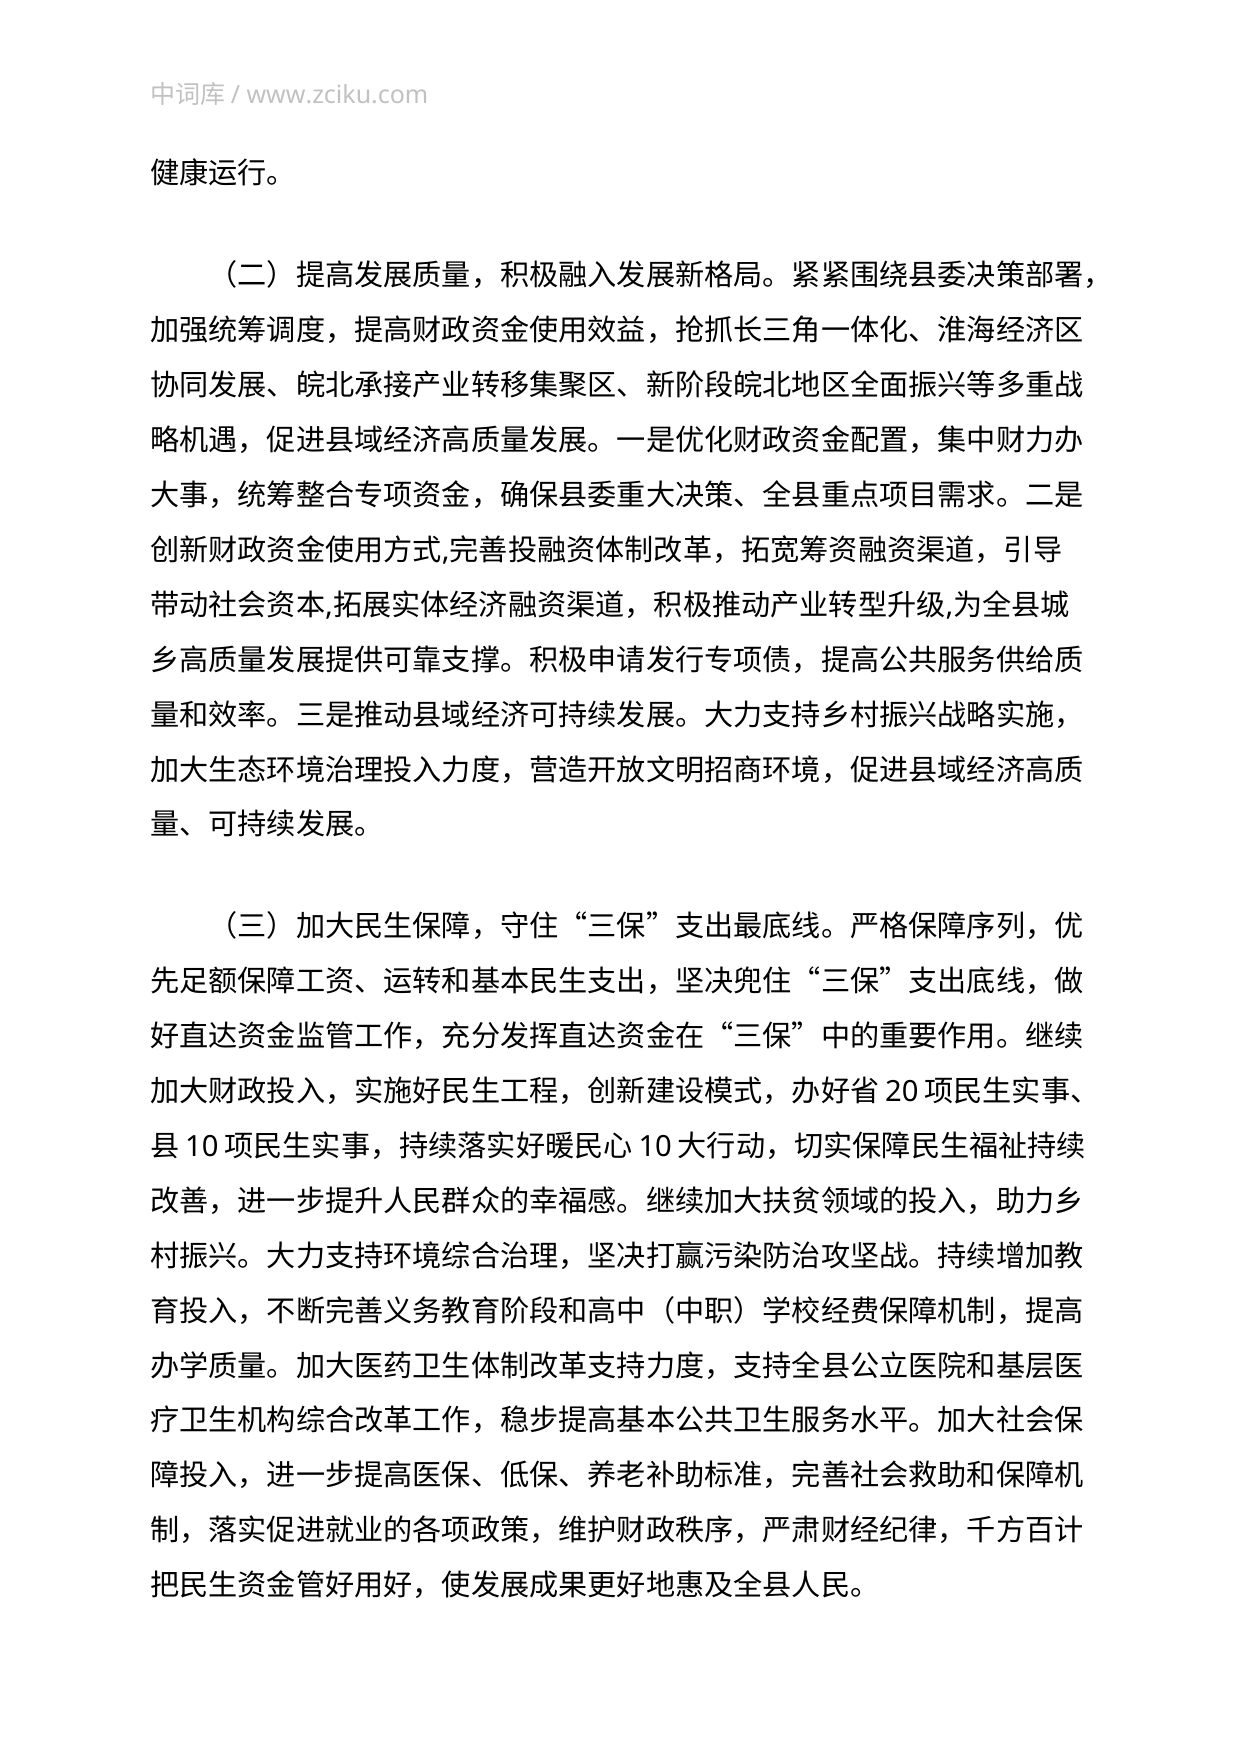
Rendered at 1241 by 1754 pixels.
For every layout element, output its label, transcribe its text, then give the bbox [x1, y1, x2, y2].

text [150, 150, 1090, 192]
text （三）加大民生保障，守住“三保”支出最底线。严格保障序列，优先足额保障工资、运转和基本民生支出，坚决兜住“三保”支出底线，做好直达资金监管工作，充分发挥直达资金在“三保”中的重要作用。继续加大财政投入，实施好民生工程，创新建设模式，办好省20项民生实事、县10项民生实事，持续落实好暖民心10大行动，切实保障民生福祉持续改善，进一步提升人民群众的幸福感。继续加大扶贫领域的投入，助力乡村振兴。大力支持环境综合治理，坚决打赢污染防治攻坚战。持续增加教育投入，不断完善义务教育阶段和高中（中职）学校经费保障机制，提高办学质量。加大医药卫生体制改革支持力度，支持全县公立医院和基层医疗卫生机构综合改革工作，稳步提高基本公共卫生服务水平。加大社会保障投入，进一步提高医保、低保、养老补助标准，完善社会救助和保障机制，落实促进就业的各项政策，维护财政秩序，严肃财经纪律，千方百计把民生资金管好用好，使发展成果更好地惠及全县人民。 [150, 903, 1090, 1604]
text （二）提高发展质量，积极融入发展新格局。紧紧围绕县委决策部署，加强统筹调度，提高财政资金使用效益，抢抓长三角一体化、淮海经济区协同发展、皖北承接产业转移集聚区、新阶段皖北地区全面振兴等多重战略机遇，促进县域经济高质量发展。一是优化财政资金配置，集中财力办大事，统筹整合专项资金，确保县委重大决策、全县重点项目需求。二是创新财政资金使用方式,完善投融资体制改革，拓宽筹资融资渠道，引导带动社会资本,拓展实体经济融资渠道，积极推动产业转型升级,为全县城乡高质量发展提供可靠支撑。积极申请发行专项债，提高公共服务供给质量和效率。三是推动县域经济可持续发展。大力支持乡村振兴战略实施，加大生态环境治理投入力度，营造开放文明招商环境，促进县域经济高质量、可持续发展。 [150, 252, 1090, 843]
